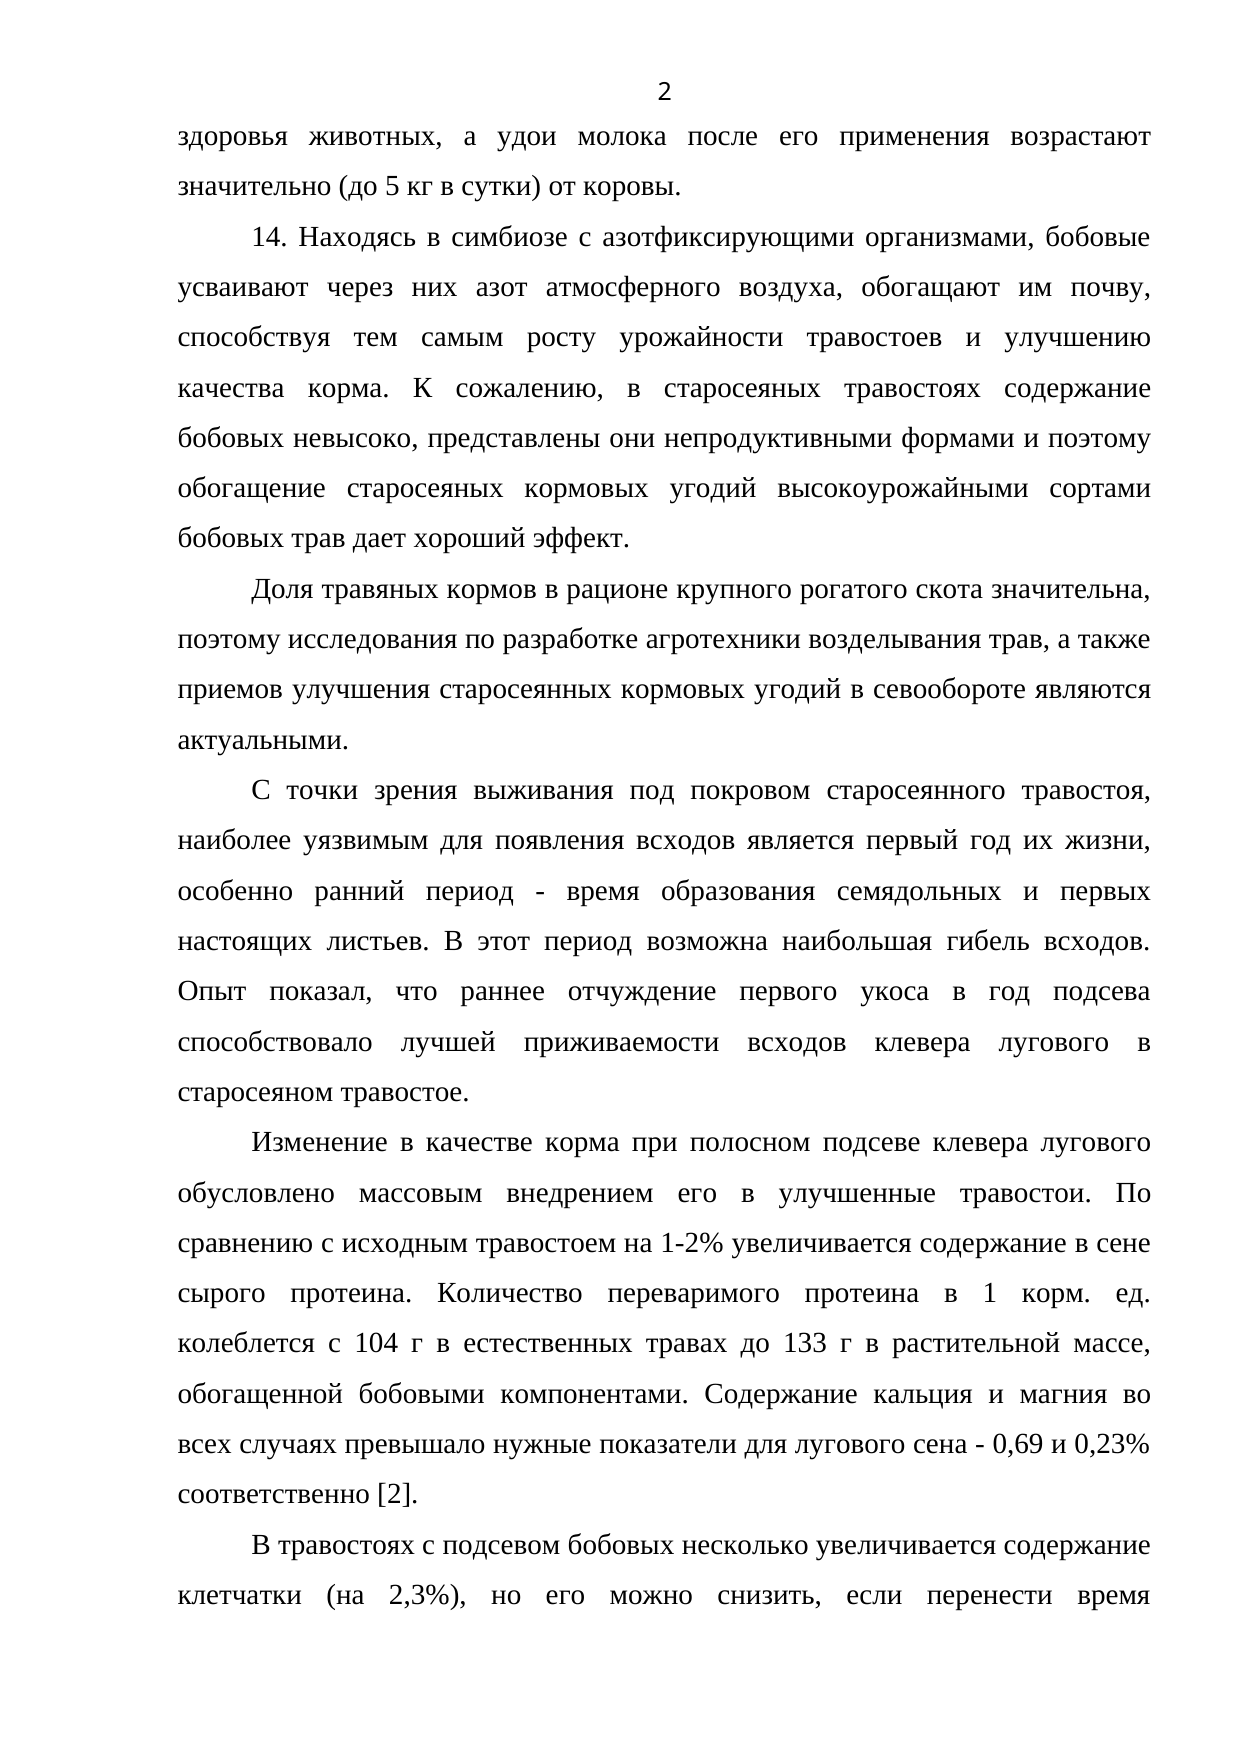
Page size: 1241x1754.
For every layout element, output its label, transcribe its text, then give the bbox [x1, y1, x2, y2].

text С точки зрения выживания под покровом старосеянного травостоя, наиболее уязвимым для появления всходов является первый год их жизни, особенно ранний период - время образования семядольных и первых настоящих листьев. В этот период возможна наибольшая гибель всходов. Опыт показал, что раннее отчуждение первого укоса в год подсева способствовало лучшей приживаемости всходов клевера лугового в старосеяном травостое. [177, 772, 1152, 1108]
text Изменение в качестве корма при полосном подсеве клевера лугового обусловлено массовым внедрением его в улучшенные травостои. По сравнению с исходным травостоем на 1-2% увеличивается содержание в сене сырого протеина. Количество переваримого протеина в 1 корм. ед. колеблется с 104 г в естественных травах до 133 г в растительной массе, обогащенной бобовыми компонентами. Содержание кальция и магния во всех случаях превышало нужные показатели для лугового сена - 0,69 и 0,23% соответственно [2]. [177, 1124, 1152, 1510]
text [177, 118, 1152, 202]
text Доля травяных кормов в рационе крупного рогатого скота значительна, поэтому исследования по разработке агротехники возделывания трав, а также приемов улучшения старосеянных кормовых угодий в севообороте являются актуальными. [177, 571, 1152, 755]
text 14. Находясь в симбиозе с азотфиксирующими организмами, бобовые усваивают через них азот атмосферного воздуха, обогащают им почву, способствуя тем самым росту урожайности травостоев и улучшению качества корма. К сожалению, в старосеяных травостоях содержание бобовых невысоко, представлены они непродуктивными формами и поэтому обогащение старосеяных кормовых угодий высокоурожайными сортами бобовых трав дает хороший эффект. [177, 219, 1152, 554]
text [177, 1527, 1152, 1611]
